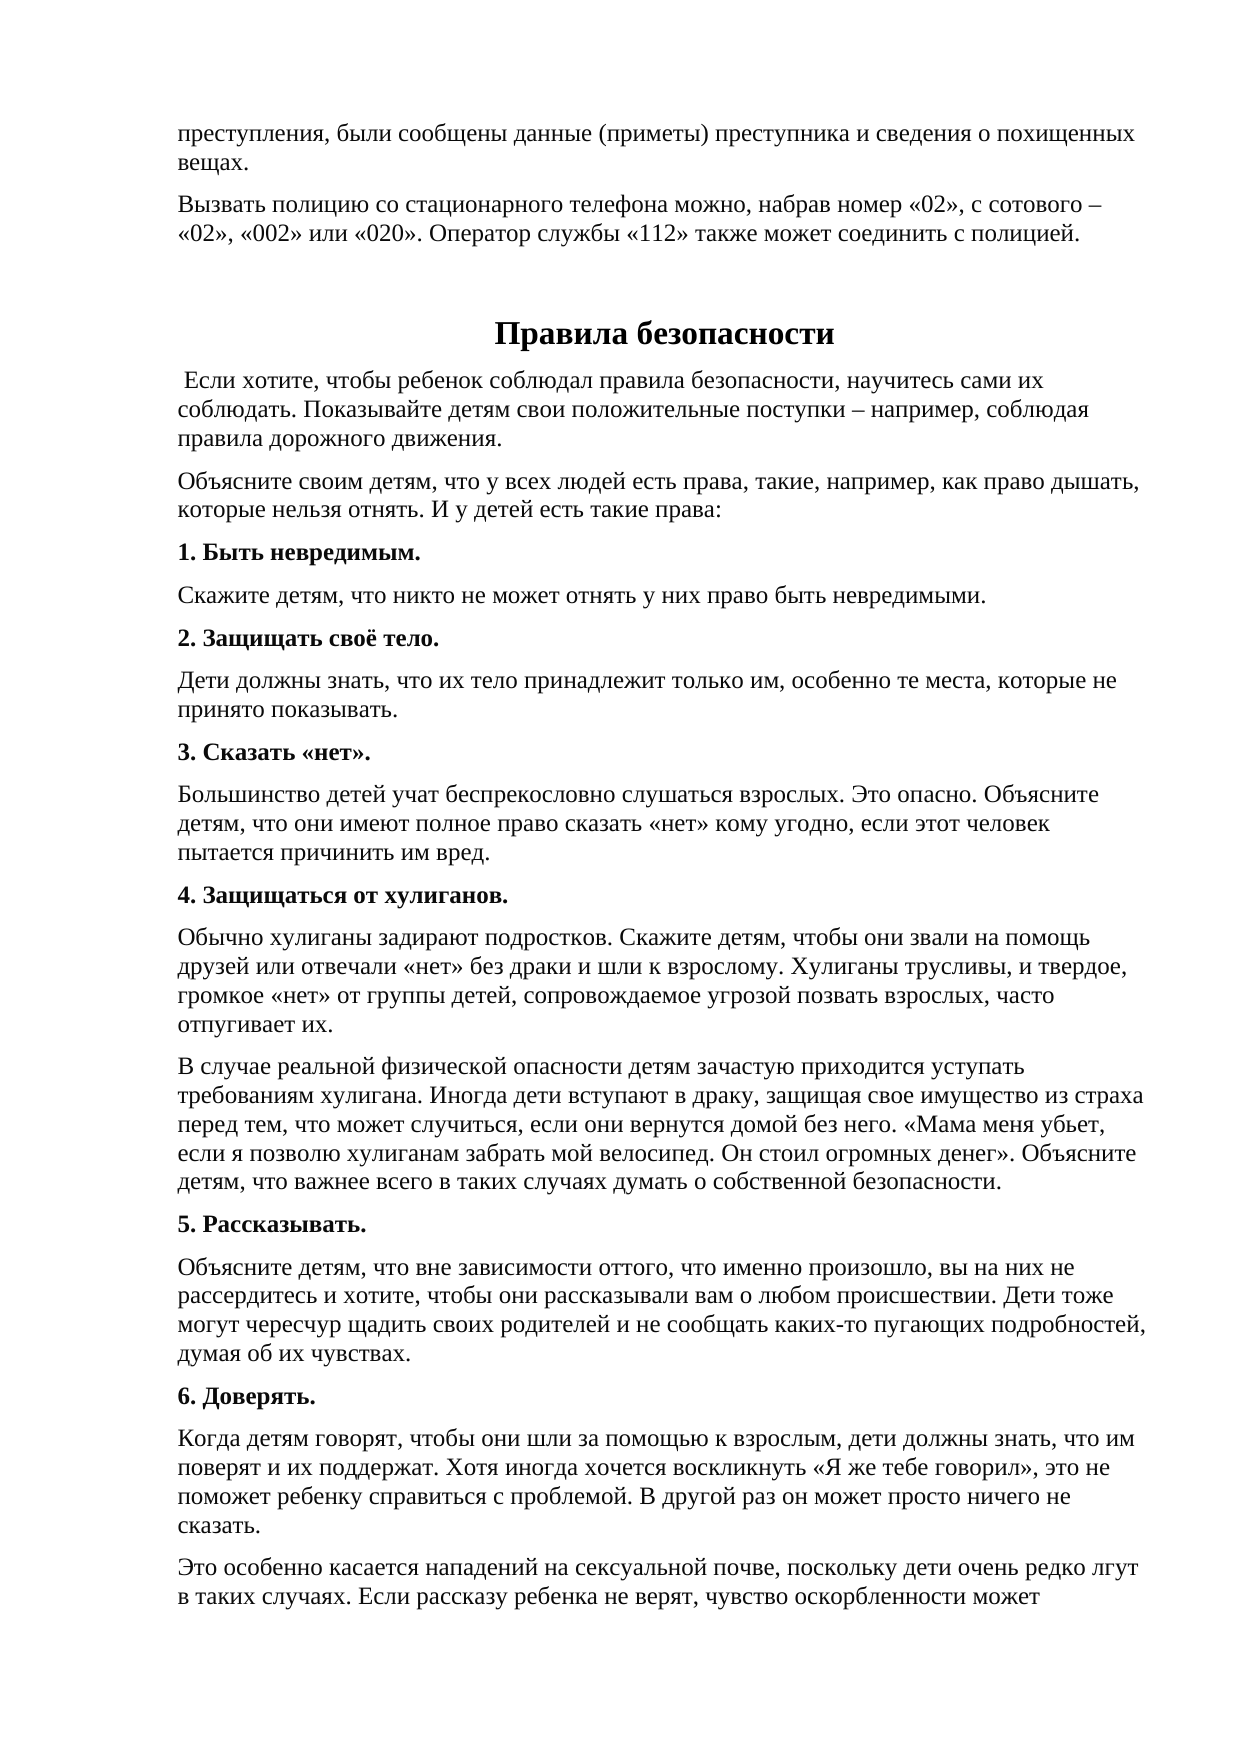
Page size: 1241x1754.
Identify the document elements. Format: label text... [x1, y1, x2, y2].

text Объясните детям, что вне зависимости оттого, что именно произошло, вы на них не рассердитесь и хотите, чтобы они рассказывали вам о любом происшествии. Дети тоже могут чересчур щадить своих родителей и не сообщать каких-то пугающих подробностей, думая об их чувствах. [177, 1252, 1152, 1367]
text Вызвать полицию со стационарного телефона можно, набрав номер «02», с сотового – «02», «002» или «020». Оператор службы «112» также может соединить с полицией. [177, 189, 1152, 247]
text Дети должны знать, что их тело принадлежит только им, особенно те места, которые не принято показывать. [177, 665, 1152, 723]
text 6. Доверять. [177, 1381, 1152, 1409]
text Большинство детей учат беспрекословно слушаться взрослых. Это опасно. Объясните детям, что они имеют полное право сказать «нет» кому угодно, если этот человек пытается причинить им вред. [177, 779, 1152, 866]
text 1. Быть невредимым. [177, 537, 1152, 566]
text 2. Защищать своё тело. [177, 623, 1152, 651]
text Обычно хулиганы задирают подростков. Скажите детям, чтобы они звали на помощь друзей или отвечали «нет» без драки и шли к взрослому. Хулиганы трусливы, и твердое, громкое «нет» от группы детей, сопровождаемое угрозой позвать взрослых, часто отпугивает их. [177, 922, 1152, 1037]
text Если хотите, чтобы ребенок соблюдал правила безопасности, научитесь сами их соблюдать. Показывайте детям свои положительные поступки – например, соблюдая правила дорожного движения. [177, 366, 1152, 452]
text Объясните своим детям, что у всех людей есть права, такие, например, как право дышать, которые нельзя отнять. И у детей есть такие права: [177, 466, 1152, 523]
text 4. Защищаться от хулиганов. [177, 880, 1152, 908]
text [177, 1552, 1152, 1610]
text Правила безопасности [177, 313, 1152, 352]
text В случае реальной физической опасности детям зачастую приходится уступать требованиям хулигана. Иногда дети вступают в драку, защищая свое имущество из страха перед тем, что может случиться, если они вернутся домой без него. «Мама меня убьет, если я позволю хулиганам забрать мой велосипед. Он стоил огромных денег». Объясните детям, что важнее всего в таких случаях думать о собственной безопасности. [177, 1051, 1152, 1195]
text Когда детям говорят, чтобы они шли за помощью к взрослым, дети должны знать, что им поверят и их поддержат. Хотя иногда хочется воскликнуть «Я же тебе говорил», это не поможет ребенку справиться с проблемой. В другой раз он может просто ничего не сказать. [177, 1423, 1152, 1538]
text Скажите детям, что никто не может отнять у них право быть невредимыми. [177, 580, 1152, 609]
text 3. Сказать «нет». [177, 737, 1152, 766]
text 5. Рассказывать. [177, 1209, 1152, 1238]
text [177, 118, 1152, 176]
